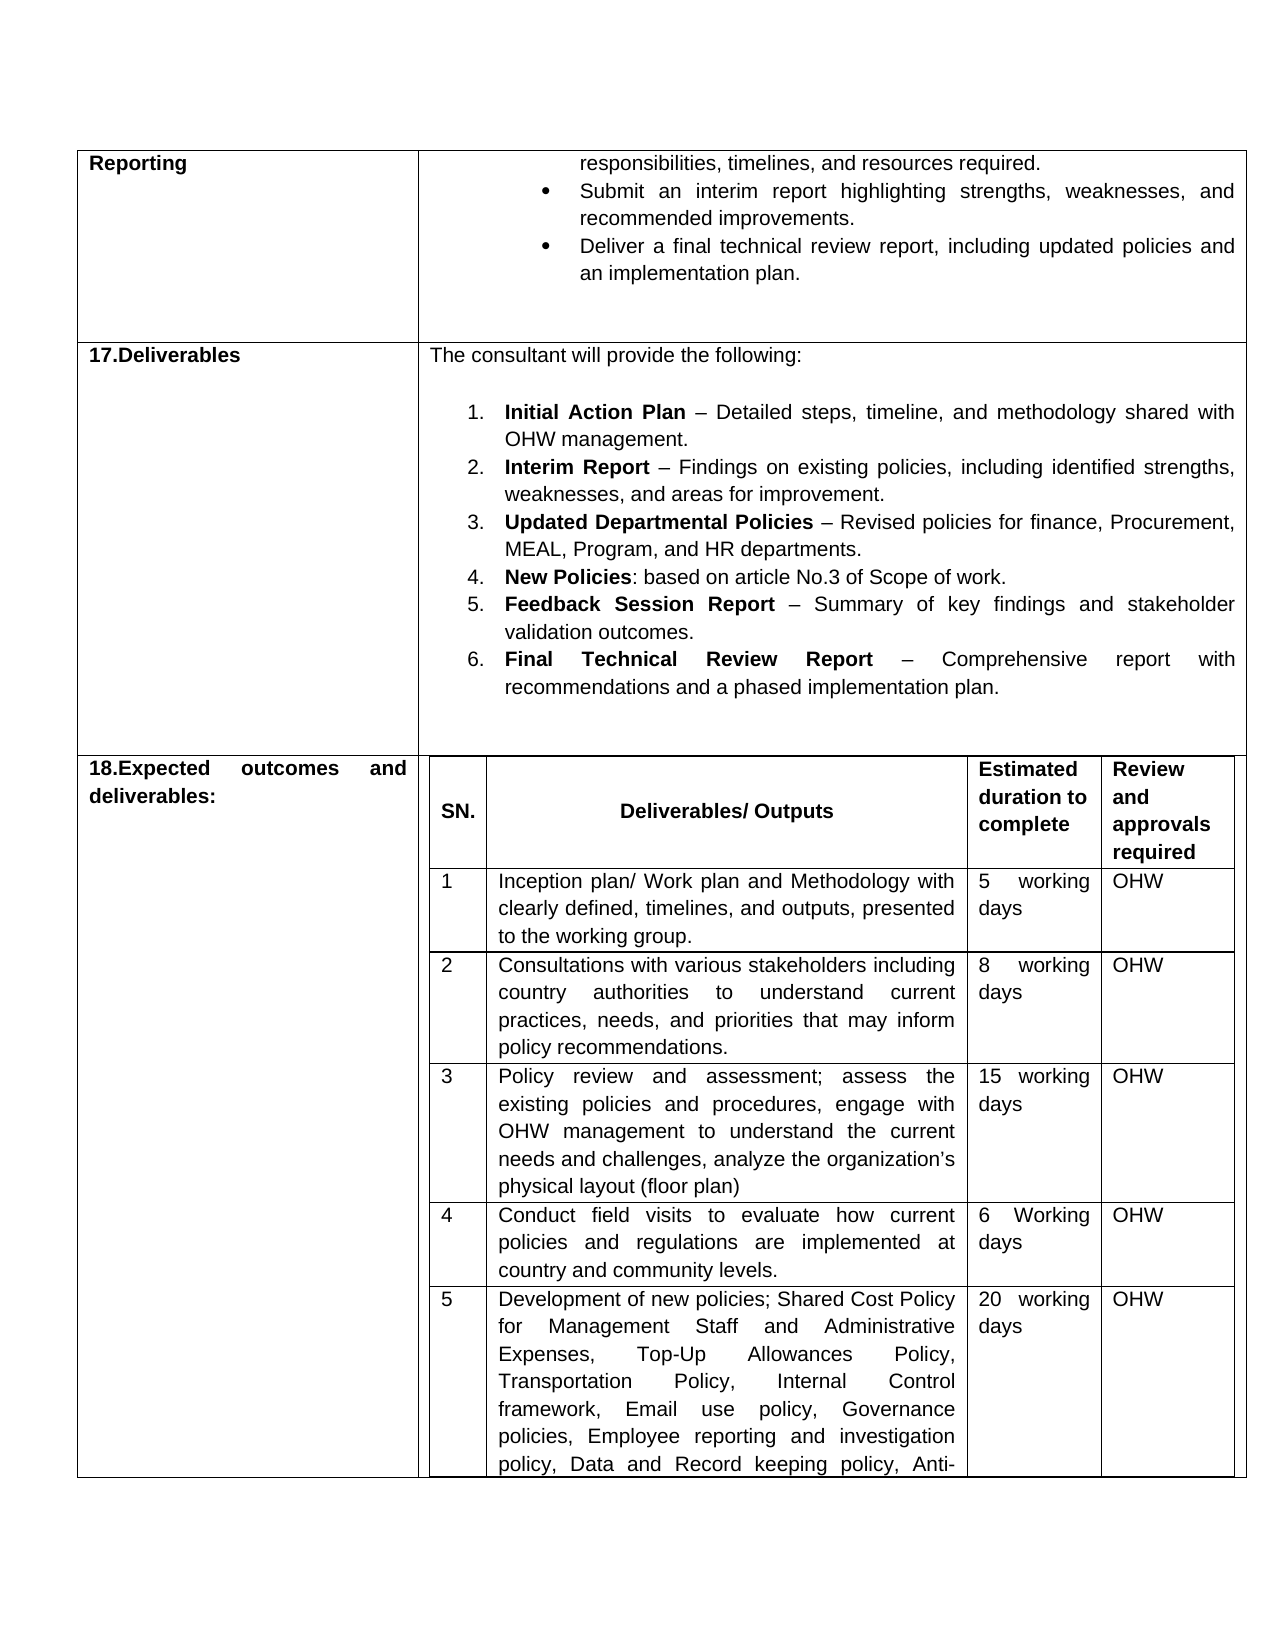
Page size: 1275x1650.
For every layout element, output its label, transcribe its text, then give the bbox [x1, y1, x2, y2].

table_cell The consultancy is expected to last 10-11 weeks, with specific deliverables completed within agreed timelines. [430, 1064, 486, 1202]
table_cell The consultancy is expected to last 10-11 weeks, with specific deliverables completed within agreed timelines. [487, 757, 967, 868]
table_cell The consultancy is expected to last 10-11 weeks, with specific deliverables completed within agreed timelines. [487, 1287, 967, 1476]
table_cell The consultancy is expected to last 10-11 weeks, with specific deliverables completed within agreed timelines. [430, 1287, 486, 1476]
table_cell The consultancy is expected to last 10-11 weeks, with specific deliverables completed within agreed timelines. [968, 1203, 1101, 1286]
table_cell The consultancy is expected to last 10-11 weeks, with specific deliverables completed within agreed timelines. [487, 953, 967, 1063]
table_cell The consultancy is expected to last 10-11 weeks, with specific deliverables completed within agreed timelines. [1102, 1203, 1234, 1286]
table_cell The consultancy is expected to last 10-11 weeks, with specific deliverables completed within agreed timelines. [968, 869, 1101, 951]
table_cell The consultancy is expected to last 10-11 weeks, with specific deliverables completed within agreed timelines. [1102, 757, 1234, 868]
table_cell The consultancy is expected to last 10-11 weeks, with specific deliverables completed within agreed timelines. [968, 953, 1101, 1063]
table_cell The consultancy is expected to last 10-11 weeks, with specific deliverables completed within agreed timelines. [1102, 953, 1234, 1063]
table_cell The consultancy is expected to last 10-11 weeks, with specific deliverables completed within agreed timelines. [968, 757, 1101, 868]
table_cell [78, 151, 418, 342]
table_cell The consultancy is expected to last 10-11 weeks, with specific deliverables completed within agreed timelines. [487, 1064, 967, 1202]
table_cell The consultancy is expected to last 10-11 weeks, with specific deliverables completed within agreed timelines. [968, 1064, 1101, 1202]
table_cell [419, 151, 1246, 342]
table_cell The consultancy is expected to last 10-11 weeks, with specific deliverables completed within agreed timelines. [487, 869, 967, 951]
table_cell The consultancy is expected to last 10-11 weeks, with specific deliverables completed within agreed timelines. [1102, 1064, 1234, 1202]
table_cell The consultancy is expected to last 10-11 weeks, with specific deliverables completed within agreed timelines. [1102, 1287, 1234, 1476]
table_cell The consultancy is expected to last 10-11 weeks, with specific deliverables completed within agreed timelines. [487, 1203, 967, 1286]
table_cell The consultancy is expected to last 10-11 weeks, with specific deliverables completed within agreed timelines. [968, 1287, 1101, 1476]
table_cell The consultant will provide the following: Initial Action Plan – Detailed steps, timeline, and methodology shared with OHW management. Interim Report – Findings on existing policies, including identified strengths, weaknesses, and areas for improvement. Updated Departmental Policies – Revised policies for finance, Procurement, MEAL, Program, and HR departments. New Policies: based on article No.3 of Scope of work. Feedback Session Report – Summary of key findings and stakeholder validation outcomes. Final Technical Review Report – Comprehensive report with recommendations and a phased implementation plan. [419, 343, 1246, 755]
table_cell The consultancy is expected to last 10-11 weeks, with specific deliverables completed within agreed timelines. [1102, 869, 1234, 951]
table_cell 17.Deliverables [78, 343, 418, 755]
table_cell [78, 756, 418, 1477]
